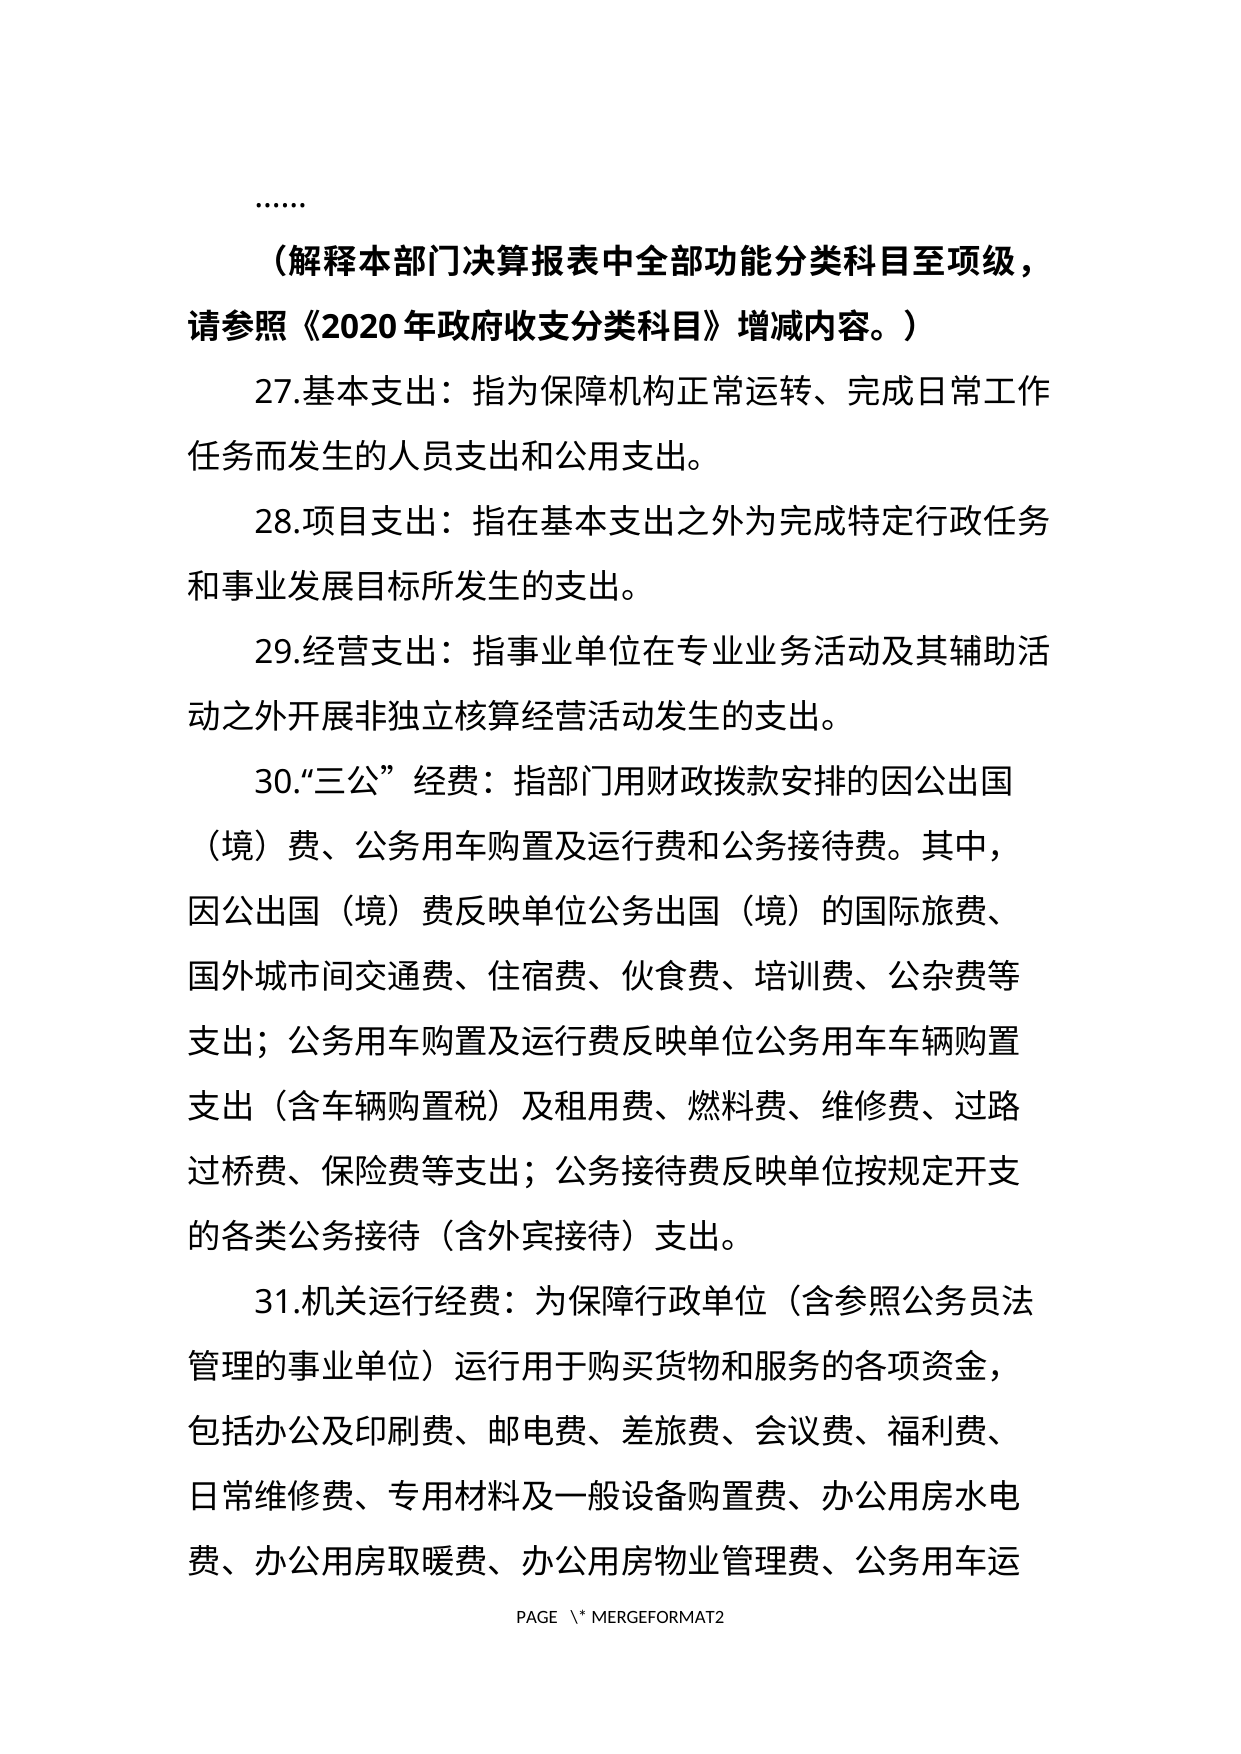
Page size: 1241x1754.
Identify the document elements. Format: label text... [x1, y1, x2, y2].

text 28.项目支出：指在基本支出之外为完成特定行政任务和事业发展目标所发生的支出。 [187, 487, 1053, 617]
text 29.经营支出：指事业单位在专业业务活动及其辅助活动之外开展非独立核算经营活动发生的支出。 [187, 617, 1053, 747]
text 27.基本支出：指为保障机构正常运转、完成日常工作任务而发生的人员支出和公用支出。 [187, 357, 1053, 487]
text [187, 1267, 1053, 1592]
text …… [187, 162, 1053, 227]
text （解释本部门决算报表中全部功能分类科目至项级，请参照《2020年政府收支分类科目》增减内容。） [187, 227, 1053, 357]
text 30.“三公”经费：指部门用财政拨款安排的因公出国（境）费、公务用车购置及运行费和公务接待费。其中，因公出国（境）费反映单位公务出国（境）的国际旅费、国外城市间交通费、住宿费、伙食费、培训费、公杂费等支出；公务用车购置及运行费反映单位公务用车车辆购置支出（含车辆购置税）及租用费、燃料费、维修费、过路过桥费、保险费等支出；公务接待费反映单位按规定开支的各类公务接待（含外宾接待）支出。 [187, 747, 1053, 1267]
